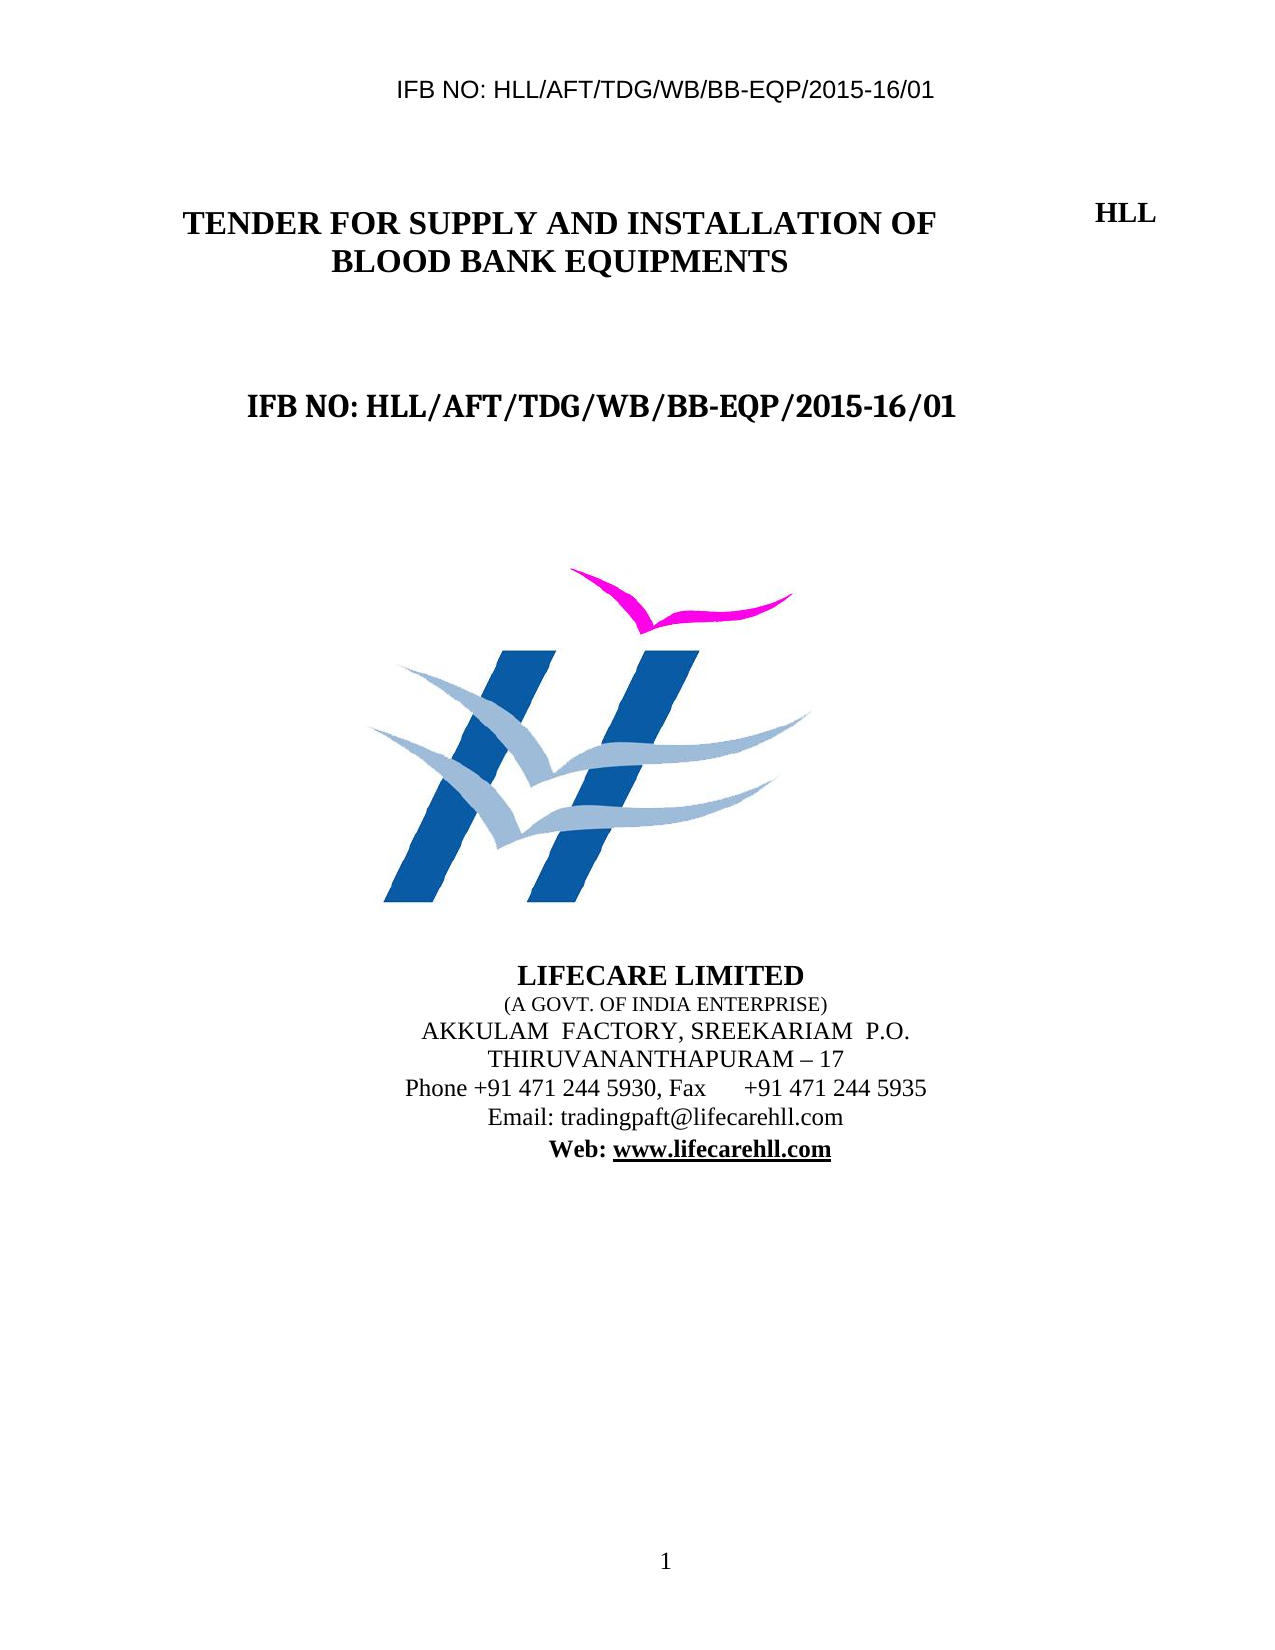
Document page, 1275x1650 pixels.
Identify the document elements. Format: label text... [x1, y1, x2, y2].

text HLL LIFECARE LIMITED [131, 195, 1191, 992]
text Web: www.lifecarehll.com [470, 1131, 909, 1164]
subtitle TENDER FOR SUPPLY AND INSTALLATION OF [161, 203, 959, 242]
text Phone +91 471 244 5930, Fax +91 471 244 5935 [131, 1073, 1200, 1102]
picture [357, 540, 846, 914]
text THIRUVANANTHAPURAM – 17 [131, 1044, 1200, 1073]
subtitle IFB NO: HLL/AFT/TDG/WB/BB-EQP/2015-16/01 [161, 387, 1042, 425]
text AKKULAM FACTORY, SREEKARIAM P.O. [131, 1016, 1200, 1044]
text (A GOVT. OF INDIA ENTERPRISE) [131, 992, 1200, 1016]
subtitle BLOOD BANK EQUIPMENTS [161, 242, 959, 280]
text Email: tradingpaft@lifecarehll.com [131, 1102, 1200, 1131]
